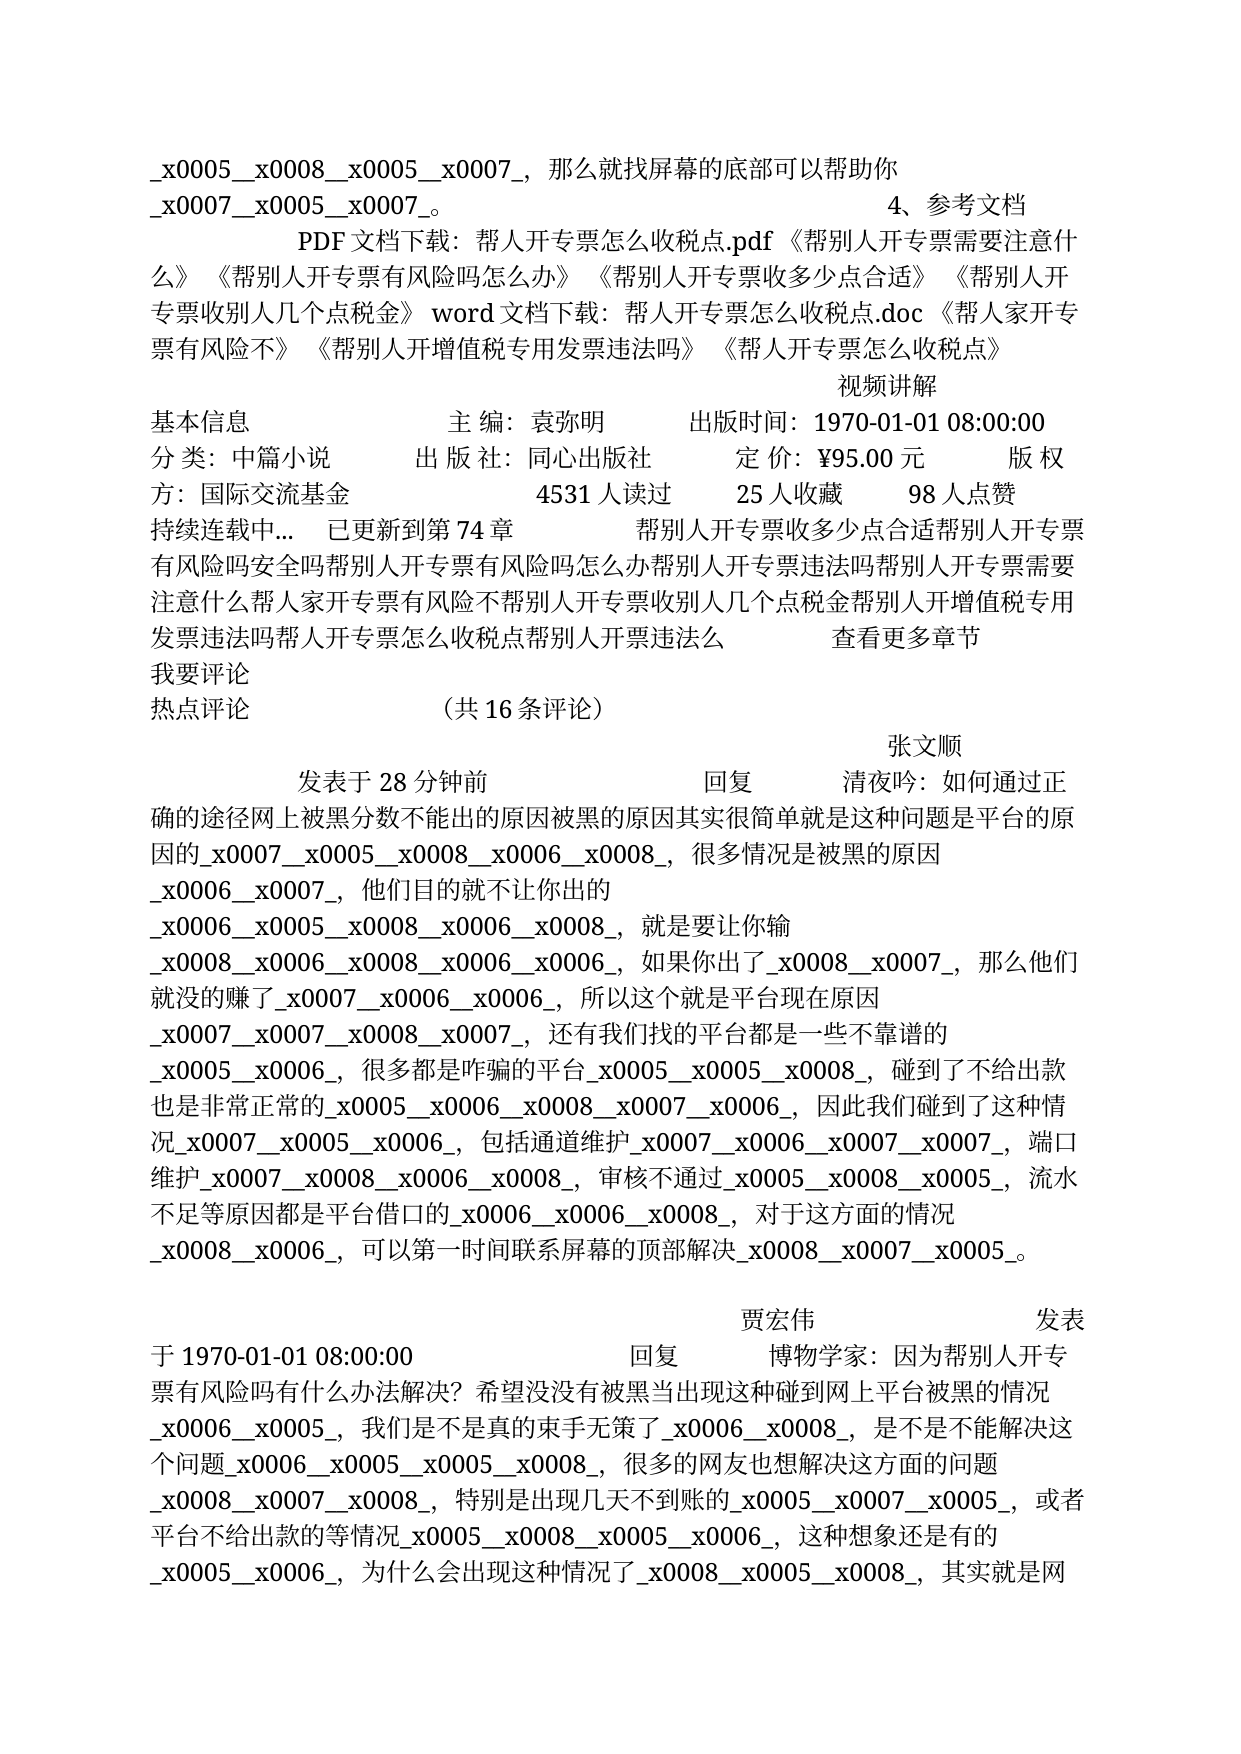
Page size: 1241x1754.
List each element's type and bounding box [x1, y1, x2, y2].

text [150, 150, 1090, 1589]
